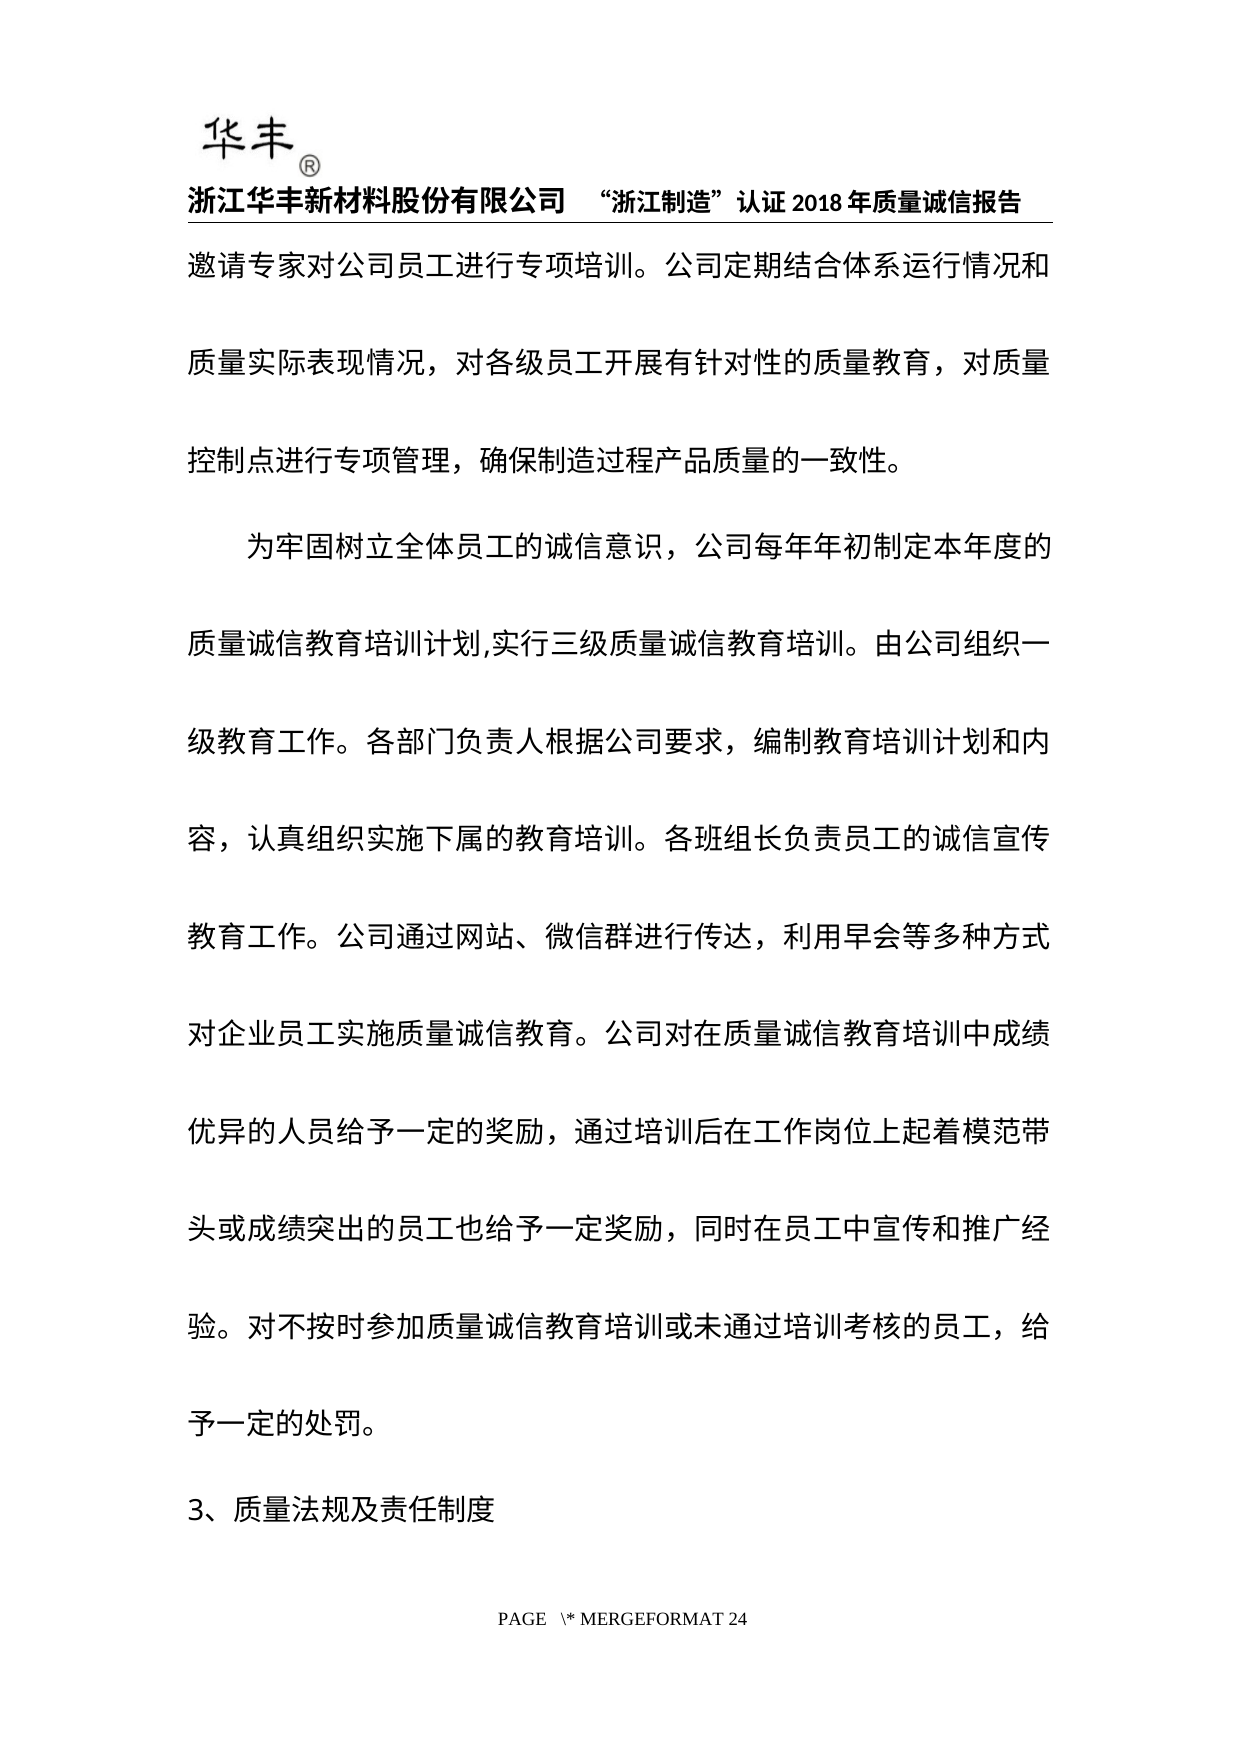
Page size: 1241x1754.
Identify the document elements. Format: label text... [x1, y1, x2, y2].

picture [195, 88, 323, 178]
text 为牢固树立全体员工的诚信意识，公司每年年初制定本年度的质量诚信教育培训计划,实行三级质量诚信教育培训。由公司组织一级教育工作。各部门负责人根据公司要求，编制教育培训计划和内容，认真组织实施下属的教育培训。各班组长负责员工的诚信宣传教育工作。公司通过网站、微信群进行传达，利用早会等多种方式对企业员工实施质量诚信教育。公司对在质量诚信教育培训中成绩优异的人员给予一定的奖励，通过培训后在工作岗位上起着模范带头或成绩突出的员工也给予一定奖励，同时在员工中宣传和推广经验。对不按时参加质量诚信教育培训或未通过培训考核的员工，给予一定的处罚。 [187, 512, 1053, 1454]
text 3、质量法规及责任制度 [187, 1476, 1053, 1541]
